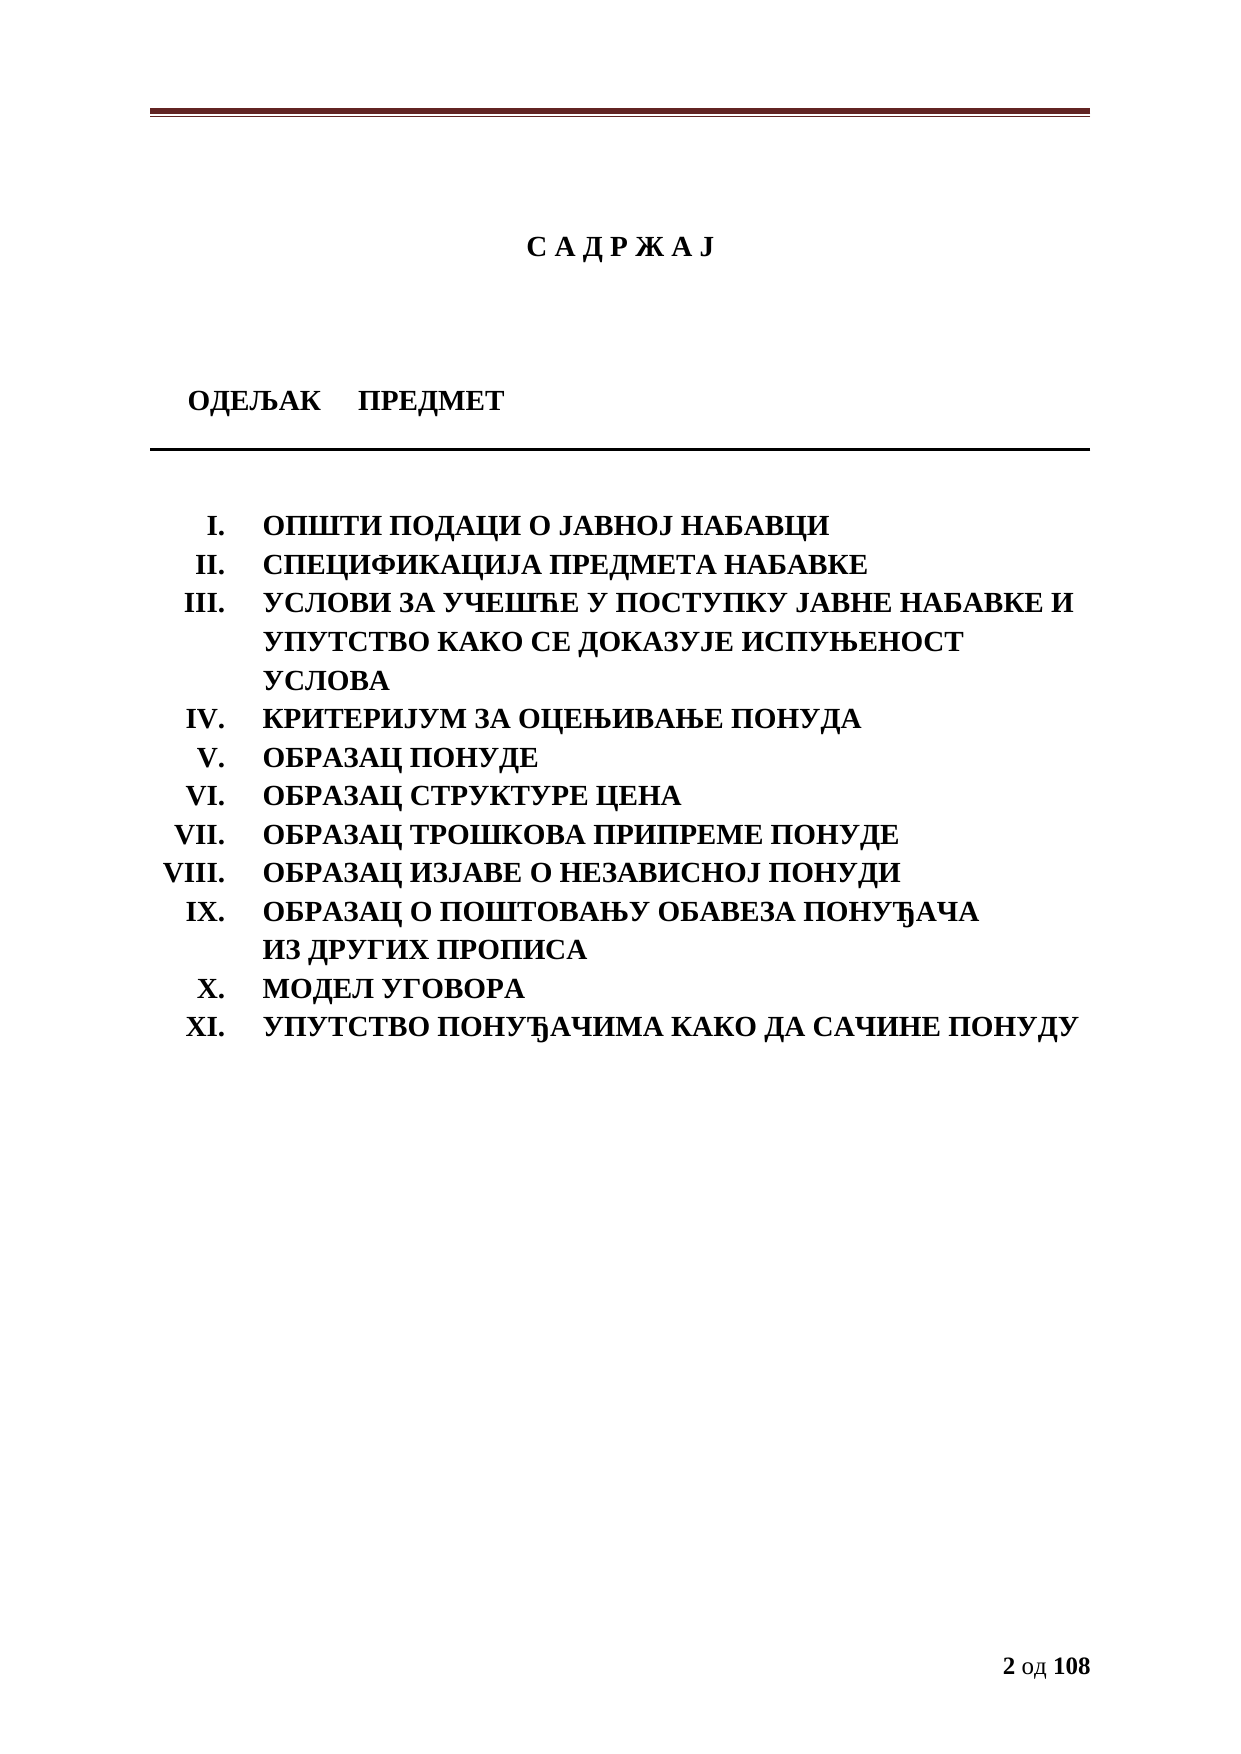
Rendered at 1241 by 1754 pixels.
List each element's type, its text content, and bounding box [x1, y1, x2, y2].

list КРИТЕРИЈУМ ЗА ОЦЕЊИВАЊЕ ПОНУДА [225, 701, 1090, 735]
list УСЛОВИ ЗА УЧЕШЋЕ У ПОСТУПКУ ЈАВНЕ НАБАВКЕ И УПУТСТВО КАКО СЕ ДОКАЗУЈЕ ИСПУЊЕНОСТ УСЛОВА [225, 586, 1090, 696]
text ОДЕЉАК ПРЕДМЕТ [150, 383, 1090, 417]
list ОБРАЗАЦ СТРУКТУРЕ ЦЕНА [225, 778, 1090, 812]
list УПУТСТВО ПОНУЂАЧИМА КАКО ДА САЧИНЕ ПОНУДУ [225, 1009, 1090, 1043]
list ОБРАЗАЦ ПОНУДЕ [225, 740, 1090, 773]
list ОБРАЗАЦ ТРОШКОВА ПРИПРЕМЕ ПОНУДЕ [225, 817, 1090, 850]
list ОБРАЗАЦ О ПОШТОВАЊУ ОБАВЕЗА ПОНУЂАЧА [225, 894, 1090, 927]
subtitle С А Д Р Ж А Ј [150, 229, 1090, 262]
list ОПШТИ ПОДАЦИ О ЈАВНОЈ НАБАВЦИ [225, 508, 1090, 542]
list СПЕЦИФИКАЦИЈА ПРЕДМЕТА НАБАВКЕ [225, 547, 1090, 581]
list МОДЕЛ УГОВОРА [225, 971, 1090, 1004]
list ОБРАЗАЦ ИЗЈАВЕ О НЕЗАВИСНОЈ ПОНУДИ [225, 855, 1090, 889]
list ИЗ ДРУГИХ ПРОПИСА [262, 932, 1090, 966]
